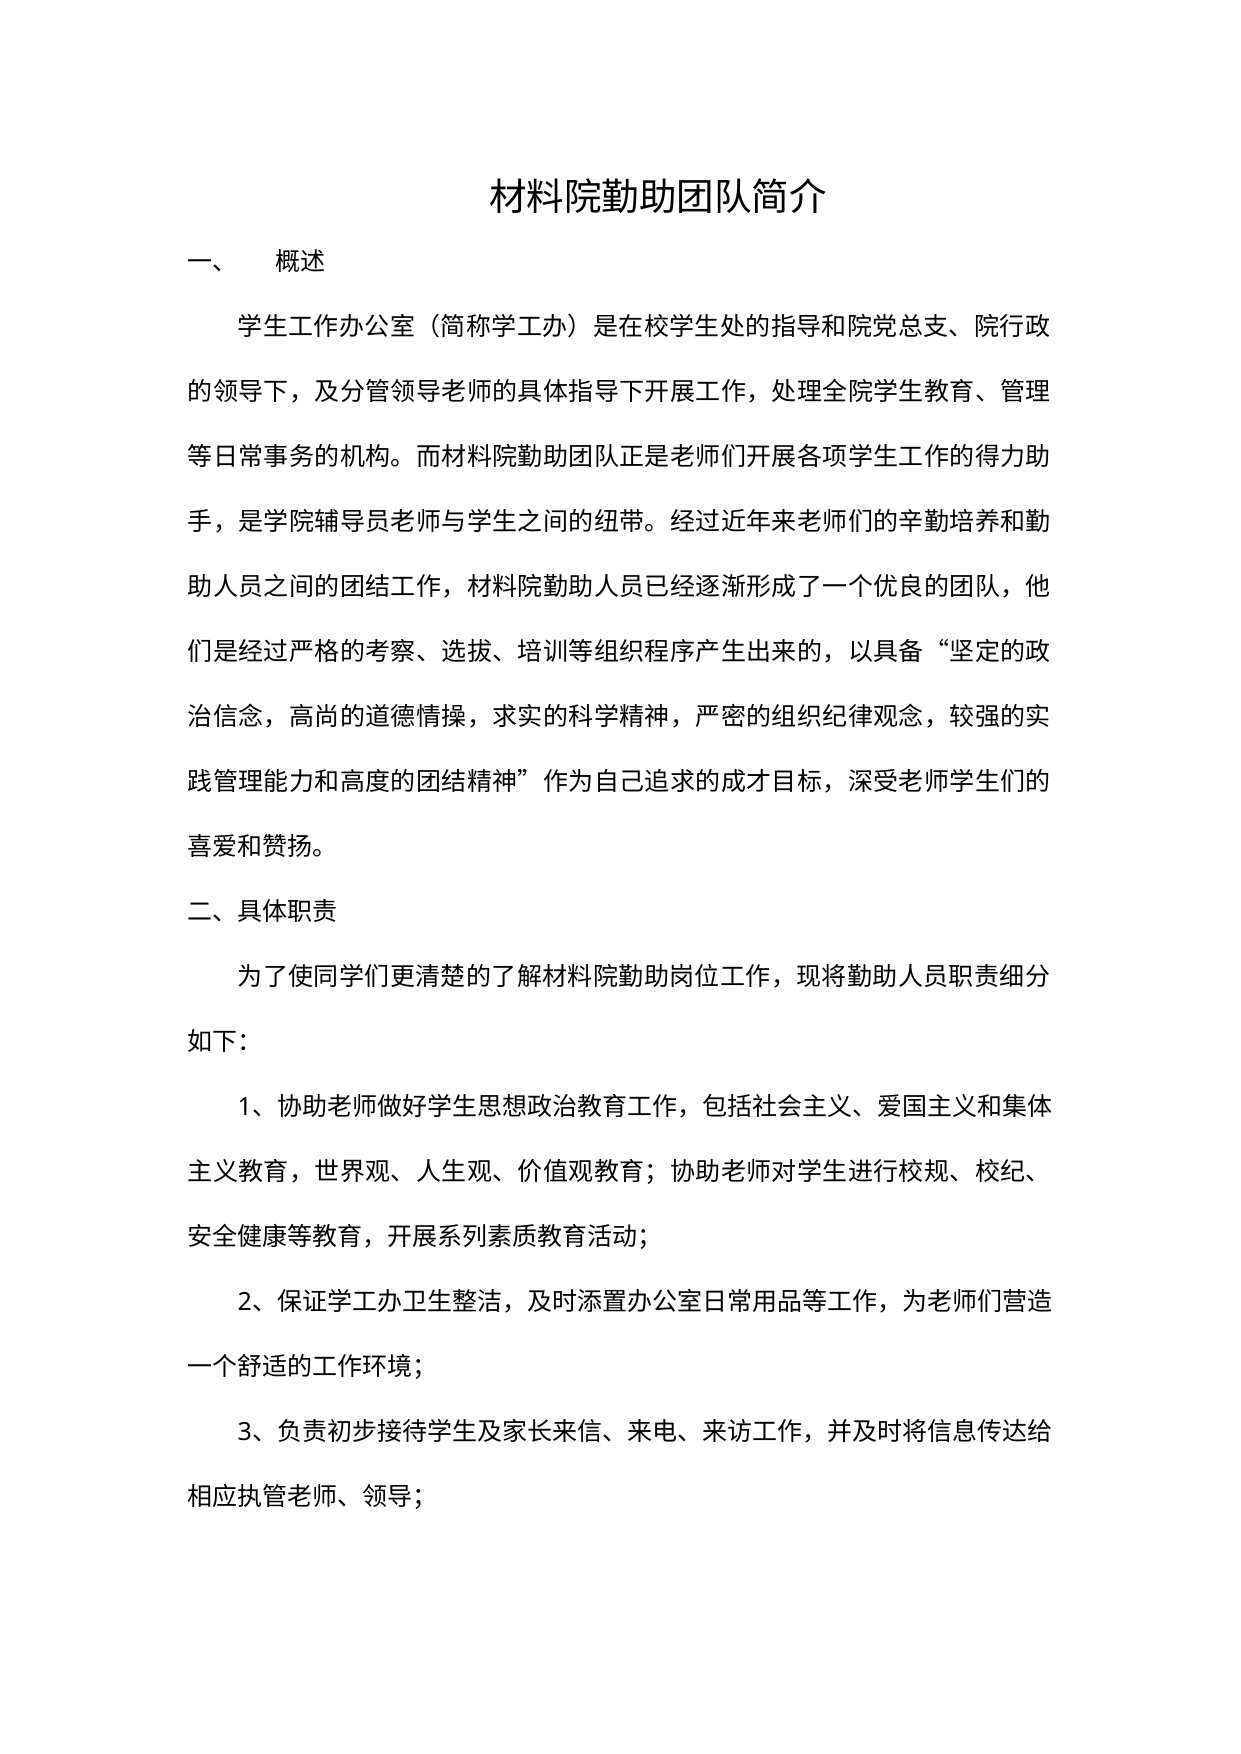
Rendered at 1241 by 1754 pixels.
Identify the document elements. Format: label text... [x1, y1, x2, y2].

text 2、保证学工办卫生整洁，及时添置办公室日常用品等工作，为老师们营造一个舒适的工作环境； [187, 1267, 1053, 1397]
text 为了使同学们更清楚的了解材料院勤助岗位工作，现将勤助人员职责细分如下： [187, 942, 1053, 1072]
list 概述 [187, 227, 1053, 292]
text 材料院勤助团队简介 [187, 162, 1053, 227]
text 二、具体职责 [187, 877, 1053, 942]
text 3、负责初步接待学生及家长来信、来电、来访工作，并及时将信息传达给相应执管老师、领导； [187, 1397, 1053, 1527]
text 1、协助老师做好学生思想政治教育工作，包括社会主义、爱国主义和集体主义教育，世界观、人生观、价值观教育；协助老师对学生进行校规、校纪、安全健康等教育，开展系列素质教育活动； [187, 1072, 1053, 1267]
text 学生工作办公室（简称学工办）是在校学生处的指导和院党总支、院行政的领导下，及分老师的具体指导下开展工作，处理全院学生教育、管理等日常事务的机构。而材料院勤助团队正是老师们开展各项学生工作的得力助手，是学院辅导员老师与学生之间的纽带。经过近年来老师们的辛勤培养和勤助人员之间的团结工作，材料院勤助人员已经逐渐形成了一个优良的团队，他们是经过严格的考察、选拔、培训等组织程序产生出来的，以具备“坚定的政治信念，高尚的道德情操，求实的科学精神，严密的组织纪律观念，较强的实践管理能力和高度的团结精神”作为自己追求的成才目标，深受老师学生们的喜爱和赞扬。 [187, 292, 1053, 877]
